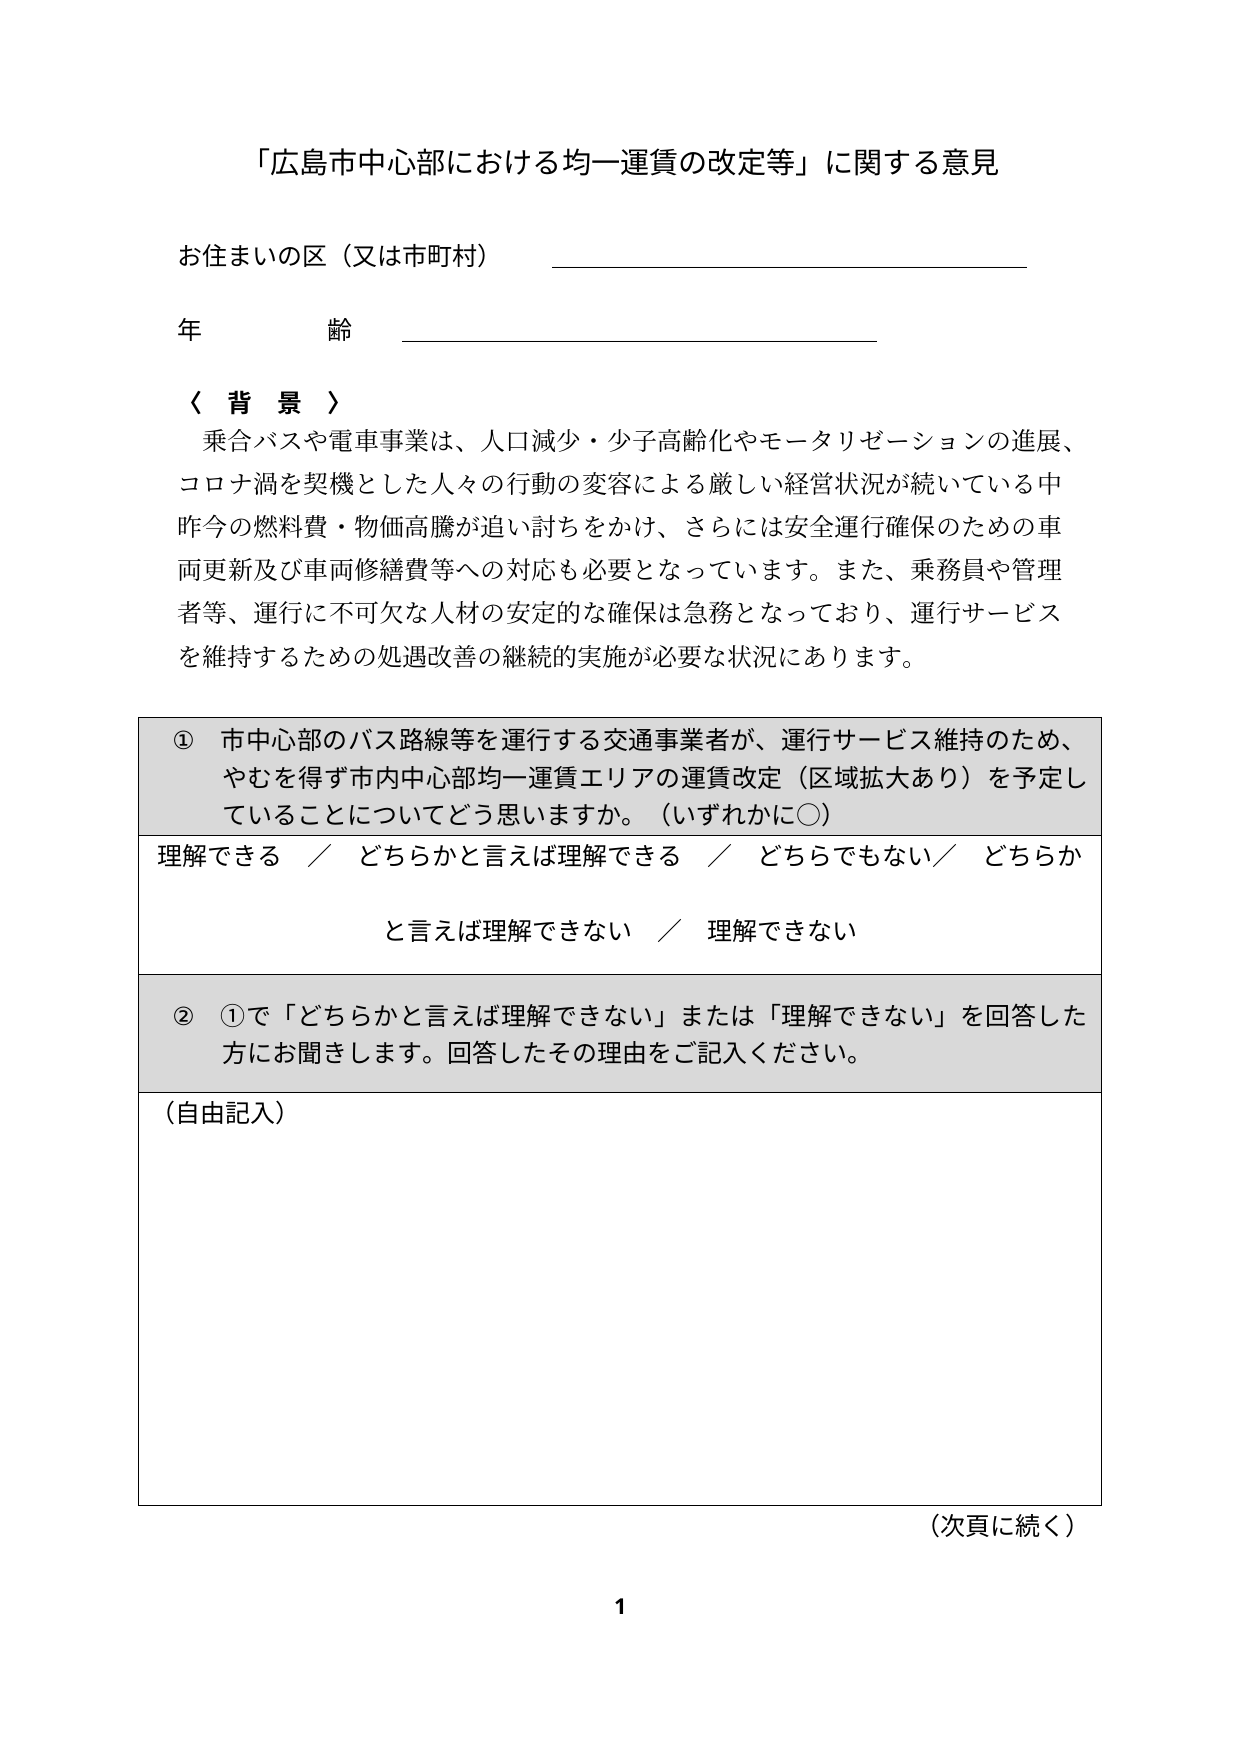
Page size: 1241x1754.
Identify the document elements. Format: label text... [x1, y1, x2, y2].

text 乗合バスや電車事業は、人口減少・少子高齢化やモータリゼーションの進展、コロナ渦を契機とした人々の行動の変容による厳しい経営状況が続いている中、昨今の燃料費・物価高騰が追い討ちをかけ、さらには安全運行確保のための車両更新及び車両修繕費等への対応も必要となっています。また、乗務員や管理者等、運行に不可欠な人材の安定的な確保は急務となっており、運行サービスを維持するための処遇改善の継続的実施が必要な状況にあります。 [177, 421, 1063, 674]
text お住まいの区（又は市町村） ＿＿＿＿＿＿＿＿＿＿＿＿＿＿＿＿＿＿＿ [177, 236, 1063, 273]
text 「広島市中心部における均一運賃の改定等」に関する意見 [177, 123, 1063, 198]
text 年齢 ＿＿＿＿＿＿＿＿＿＿＿＿＿＿＿＿＿＿＿ [177, 309, 1063, 347]
table_cell （次頁に続く） [139, 1506, 1101, 1544]
table_cell （自由記入） [139, 1093, 1101, 1505]
table_cell ② ①で「どちらかと言えば理解できない」または「理解できない」を回答した方にお聞きします。回答したその理由をご記入ください。 [139, 975, 1101, 1092]
text 〈 背 景 〉 [177, 383, 1063, 421]
table_header ① 市中心部のバス路線等を運行する交通事業者が、運行サービス維持のため、やむを得ず市内中心部均一運賃エリアの運賃改定（区域拡大あり）を予定していることについてどう思いますか。（いずれかに○） [139, 718, 1101, 835]
table_cell 理解できる ／ どちらかと言えば理解できる ／ どちらでもない／ どちらかと言えば理解できない ／ 理解できない [139, 836, 1101, 973]
